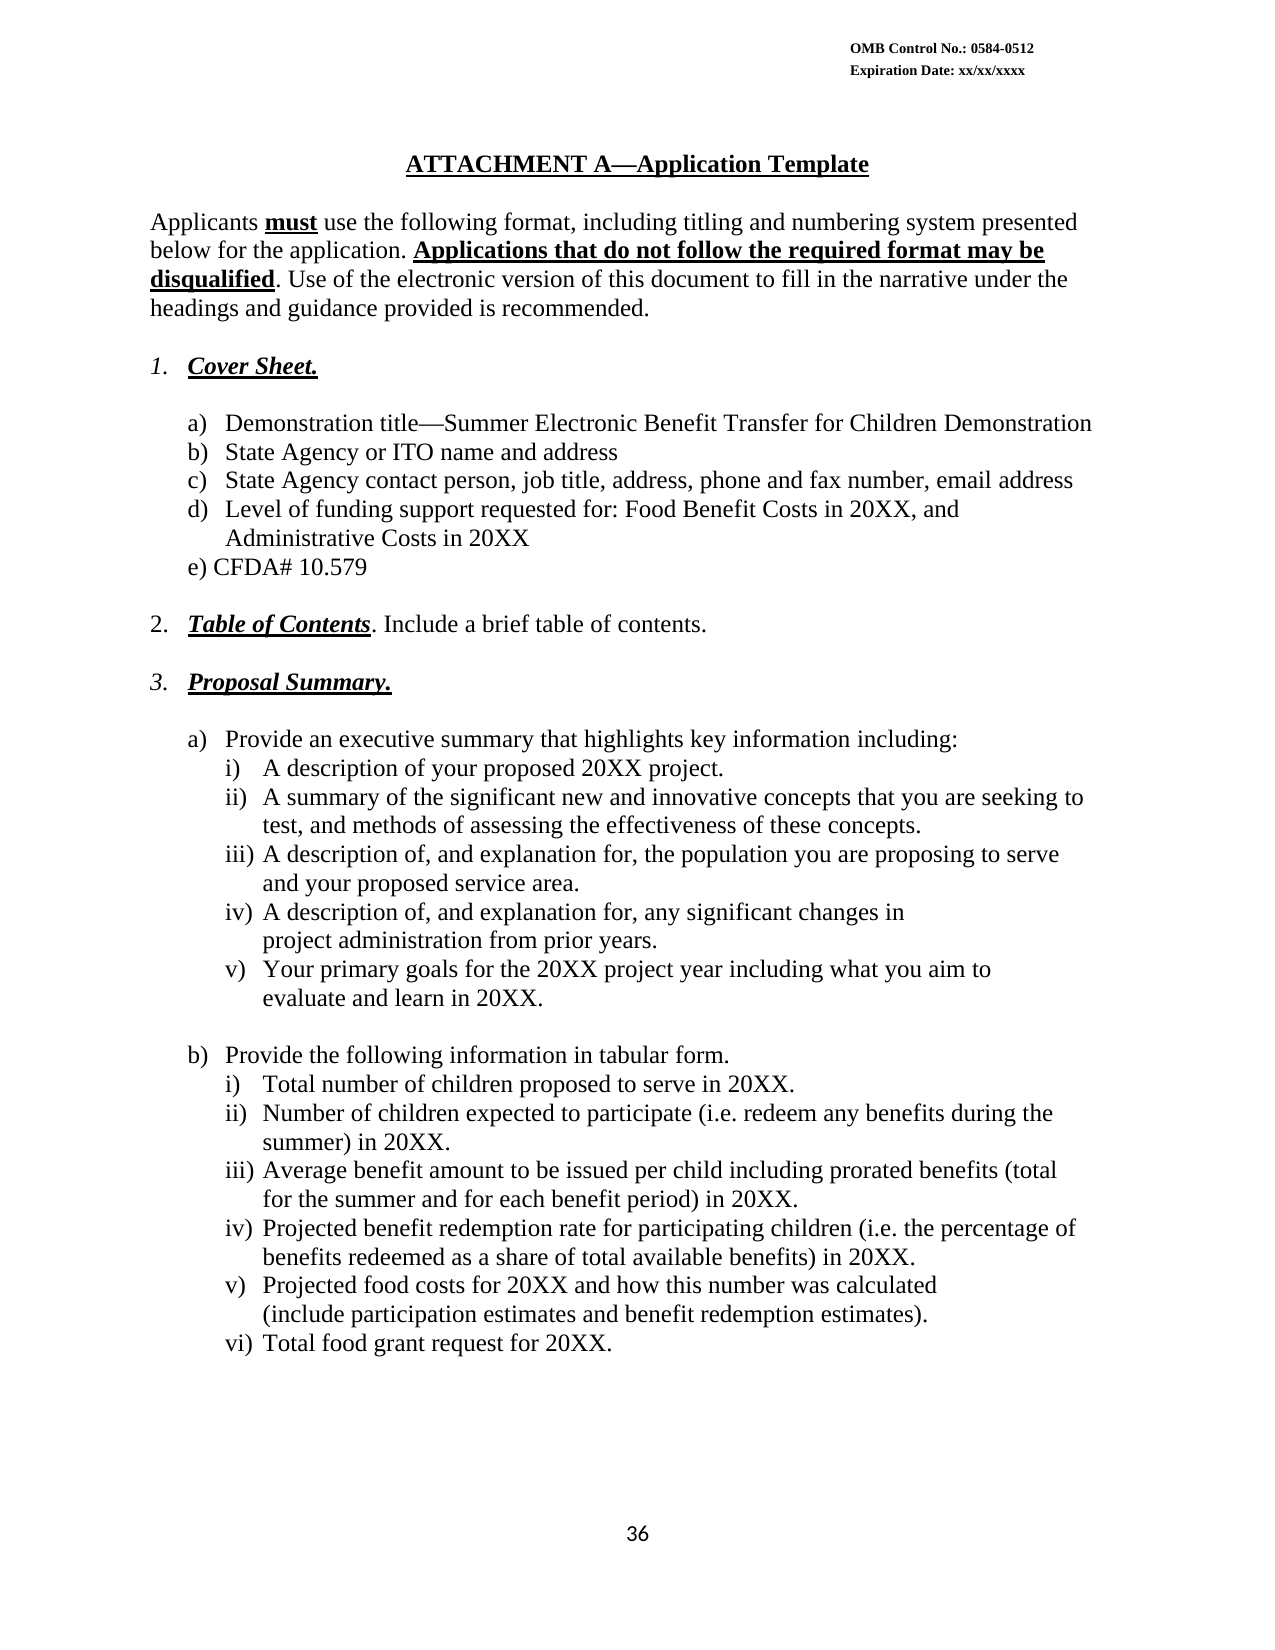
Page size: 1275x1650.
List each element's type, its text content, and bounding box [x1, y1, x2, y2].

list Projected benefit redemption rate for participating children (i.e. the percentage of benefits redeemed as a share of total available benefits) in 20XX. [225, 1213, 1076, 1270]
text e) CFDA# 10.579 [187, 552, 1223, 580]
subtitle Proposal Summary. [150, 667, 1223, 696]
list State Agency or ITO name and address [187, 437, 1223, 465]
list Total food grant request for 20XX. [225, 1328, 1223, 1357]
list Demonstration title—Summer Electronic Benefit Transfer for Children Demonstration [187, 408, 1223, 437]
list Number of children expected to participate (i.e. redeem any benefits during the summer) in 20XX. [225, 1098, 1053, 1155]
list Projected food costs for 20XX and how this number was calculated (include participation estimates and benefit redemption estimates). [225, 1270, 1015, 1328]
list A description of, and explanation for, the population you are proposing to serve and your proposed service area. [225, 839, 1060, 897]
list Table of Contents. Include a brief table of contents. [150, 609, 1223, 638]
list State Agency contact person, job title, address, phone and fax number, email address [187, 465, 1223, 494]
text Applicants must use the following format, including titling and numbering system presented below for the application. Applications that do not follow the required format may be disqualified. Use of the electronic version of this document to fill in the narrative under the headings and guidance provided is recommended. [150, 207, 1080, 322]
subtitle ATTACHMENT A—Application Template [405, 149, 1223, 178]
list Level of funding support requested for: Food Benefit Costs in 20XX, and Administrative Costs in 20XX [187, 494, 1105, 552]
subtitle Cover Sheet. [150, 351, 1223, 379]
list Average benefit amount to be issued per child including prorated benefits (total for the summer and for each benefit period) in 20XX. [225, 1155, 1058, 1213]
list A summary of the significant new and innovative concepts that you are seeking to test, and methods of assessing the effectiveness of these concepts. [225, 782, 1084, 839]
list Provide an executive summary that highlights key information including: [187, 724, 1223, 753]
list Total number of children proposed to serve in 20XX. [225, 1069, 1223, 1098]
list Provide the following information in tabular form. [187, 1040, 1223, 1069]
list A description of your proposed 20XX project. [225, 753, 1223, 782]
list Your primary goals for the 20XX project year including what you aim to evaluate and learn in 20XX. [225, 954, 1070, 1012]
list A description of, and explanation for, any significant changes in project administration from prior years. [225, 897, 980, 954]
